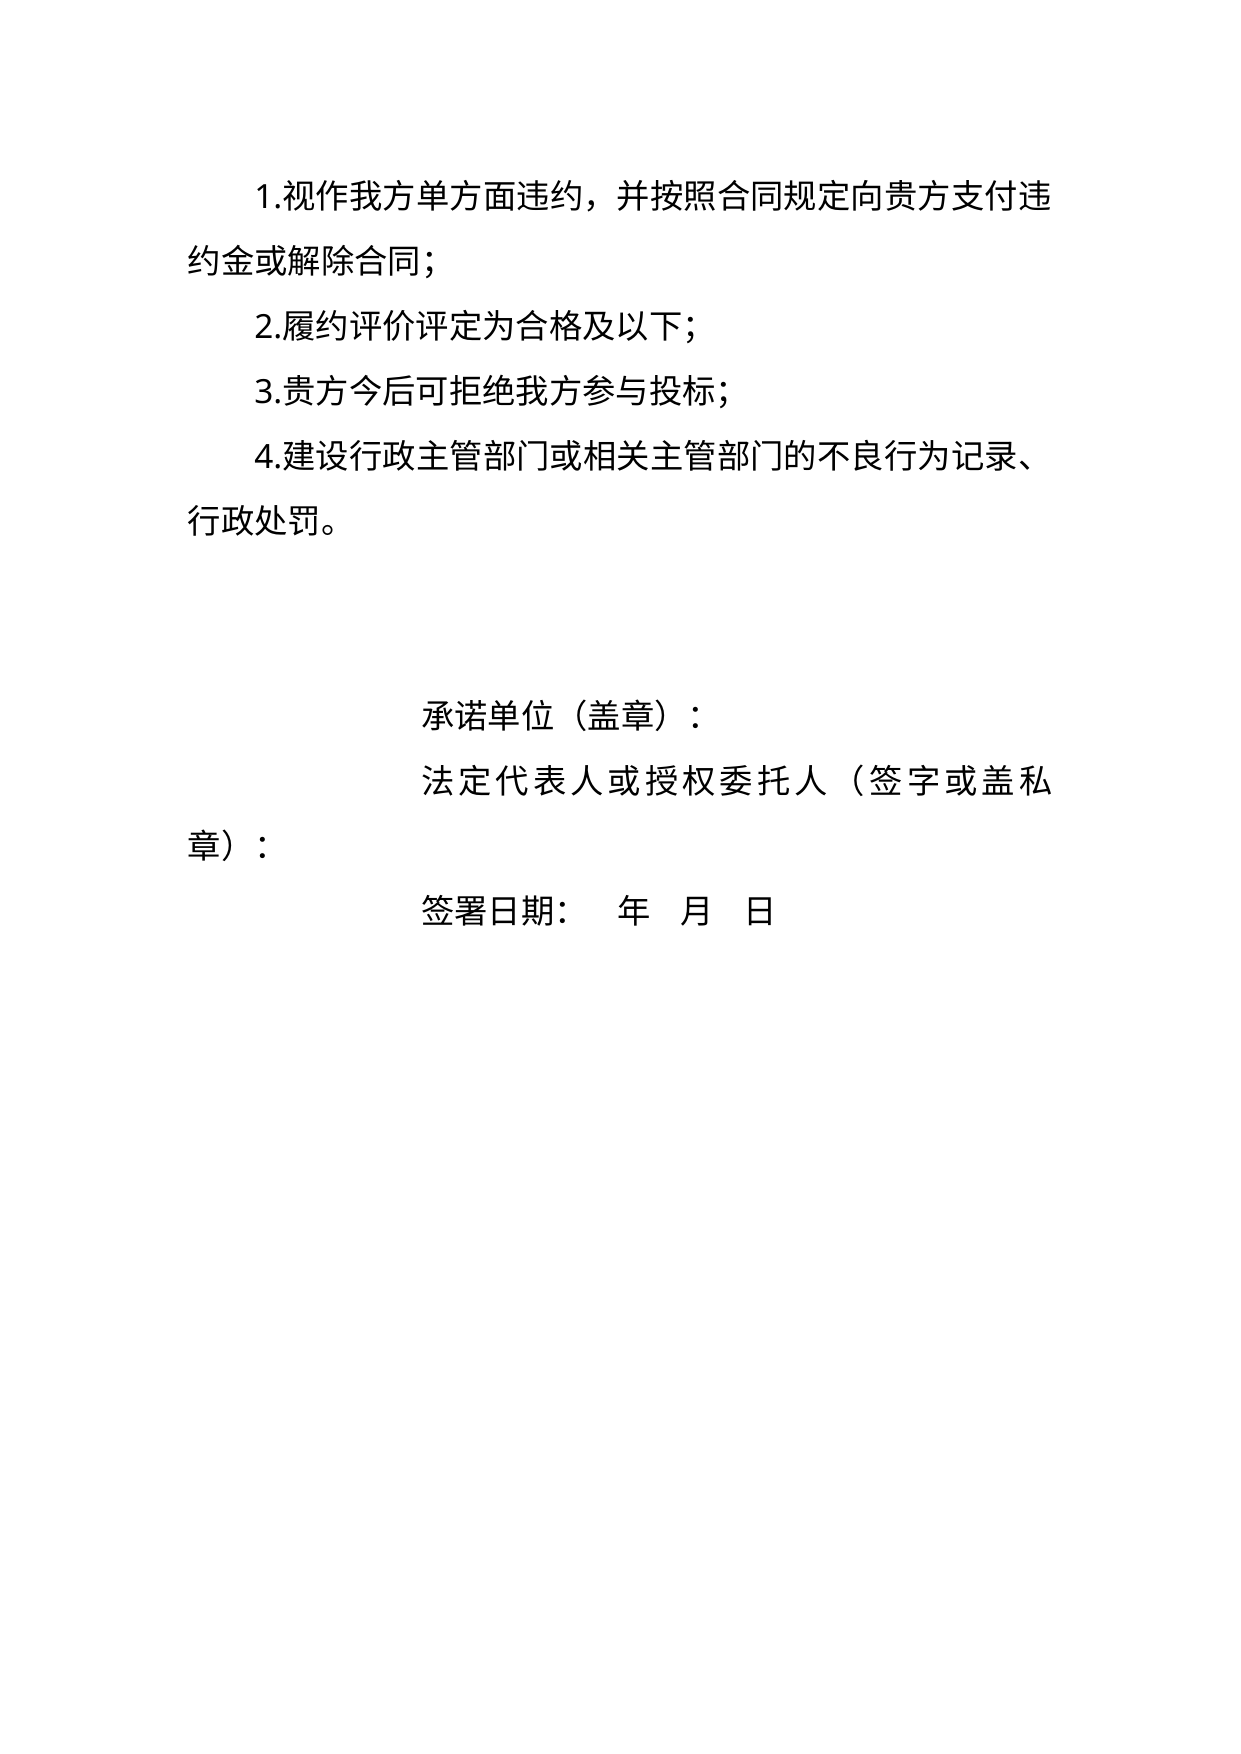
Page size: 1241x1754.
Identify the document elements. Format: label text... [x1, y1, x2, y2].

text 1.视作我方单方面违约，并按照合同规定向贵方支付违约金或解除合同； [187, 162, 1053, 292]
text 3.贵方今后可拒绝我方参与投标； [187, 357, 1053, 422]
text 签署日期： 年 月 日 [187, 877, 1053, 942]
text 4.建设行政主管部门或相关主管部门的不良行为记录、行政处罚。 [187, 422, 1053, 552]
text 法定代表人或授权委托人（签字或盖私章）： [187, 747, 1053, 877]
text 2.履约评价评定为合格及以下； [187, 292, 1053, 357]
text 承诺单位（盖章）： [187, 682, 1053, 747]
